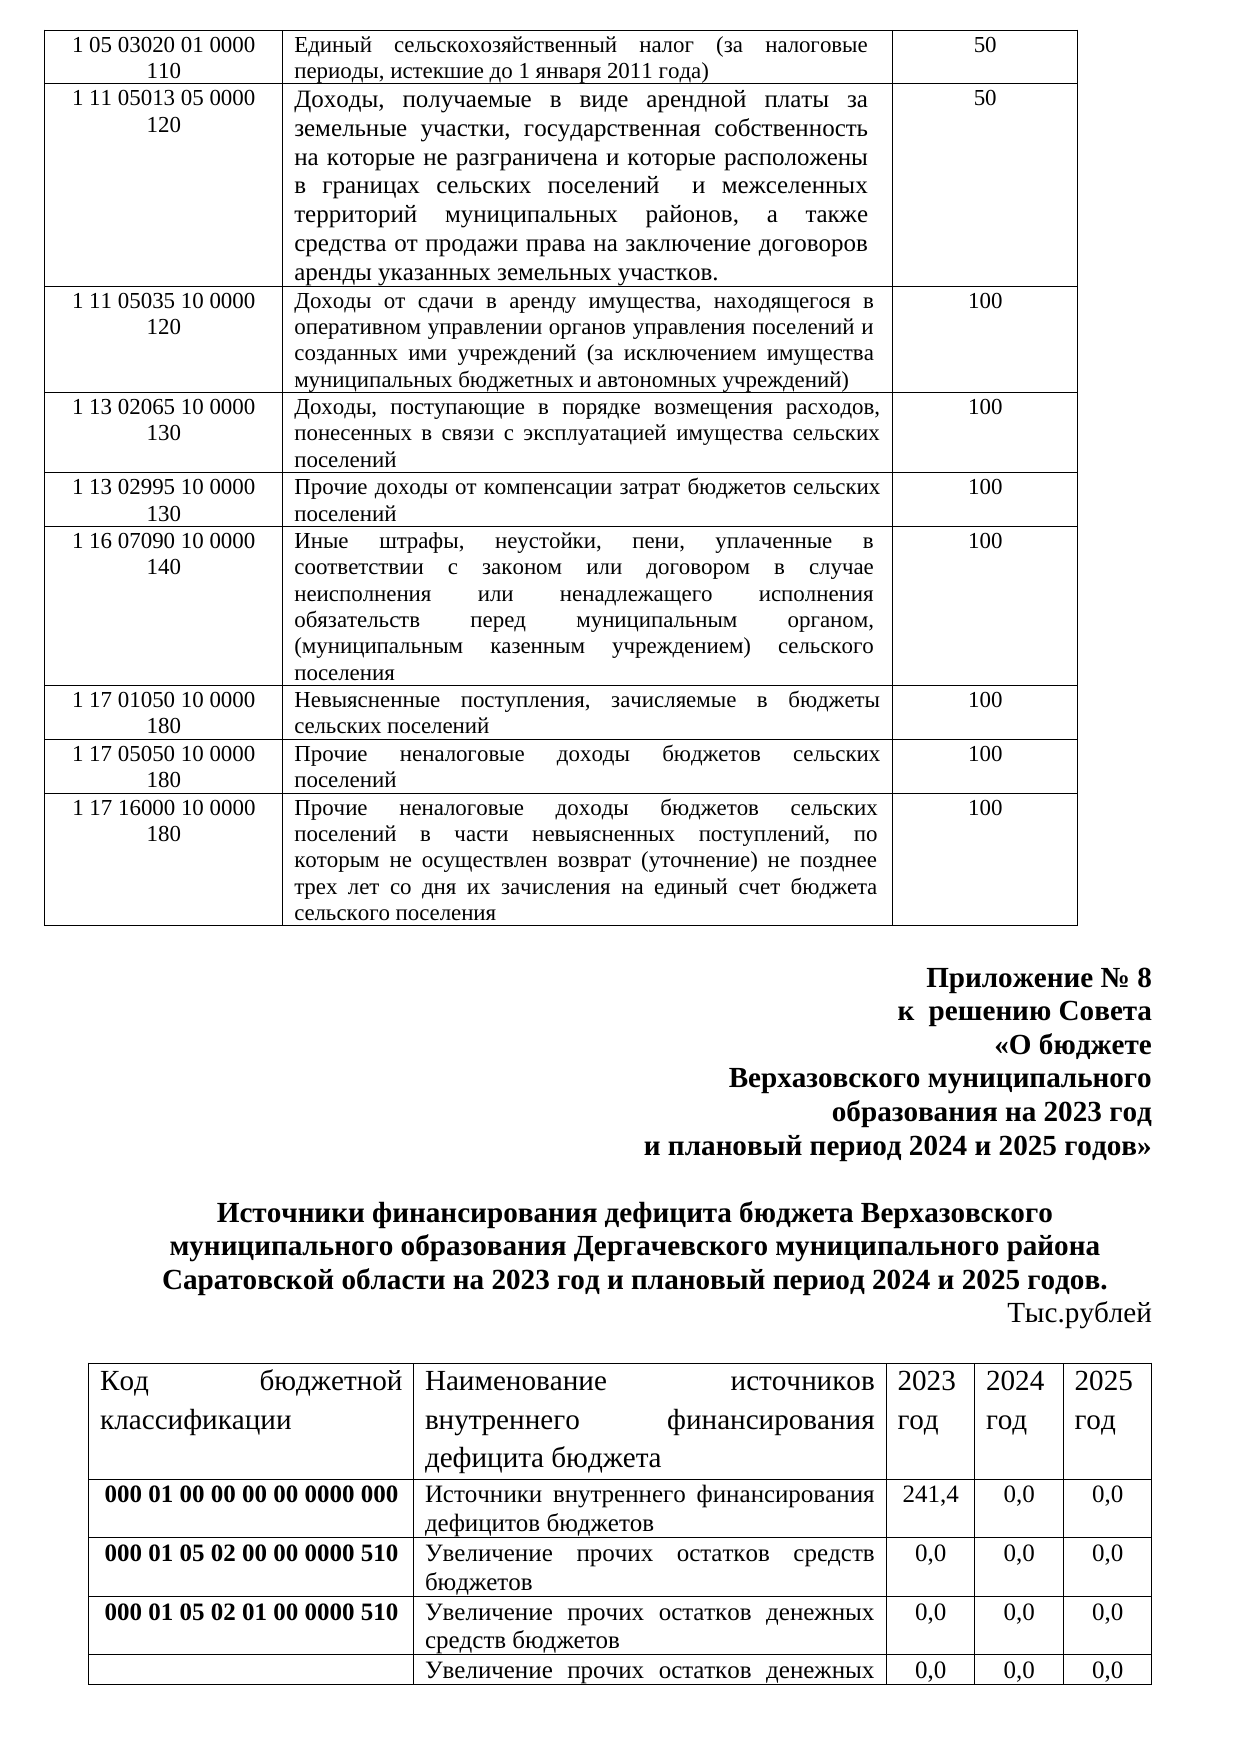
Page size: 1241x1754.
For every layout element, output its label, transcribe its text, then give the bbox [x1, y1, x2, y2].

table_cell 0,0 [887, 1538, 974, 1596]
table_cell 1 11 05035 10 0000 120 [45, 287, 282, 392]
table_cell 1 17 01050 10 0000 180 [45, 686, 282, 739]
table_cell 1 16 07090 10 0000 140 [45, 527, 282, 685]
table_cell 0,0 [1064, 1655, 1151, 1684]
table_cell Иные штрафы, неустойки, пени, уплаченные в соответствии с законом или договором в случае неисполнения или ненадлежащего исполнения обязательств перед муниципальным органом, (муниципальным казенным учреждением) сельского поселения [283, 527, 892, 685]
table_cell 100 [893, 473, 1077, 526]
text Верхазовского муниципального [118, 1061, 1152, 1094]
table_cell Единый сельскохозяйственный налог (за налоговые периоды, истекшие до 1 января 2011 года) [283, 31, 892, 83]
table_header 2024 год [975, 1364, 1063, 1478]
table_header 2025 год [1064, 1364, 1151, 1478]
table_cell 0,0 [975, 1597, 1063, 1654]
table_header 2023 год [887, 1364, 974, 1478]
table_cell 000 01 00 00 00 00 0000 000 [89, 1480, 413, 1537]
table_cell Прочие доходы от компенсации затрат бюджетов сельских поселений [283, 473, 892, 526]
table_cell 1 13 02065 10 0000 130 [45, 393, 282, 472]
table_cell Источники внутреннего финансирования дефицитов бюджетов [414, 1480, 886, 1537]
text «О бюджете [118, 1027, 1152, 1061]
table_cell Доходы, получаемые в виде арендной платы за земельные участки, государственная собственность на которые не разграничена и которые расположены в границах сельских поселений и межселенных территорий муниципальных районов, а также средства от продажи права на заключение договоров аренды указанных земельных участков. [283, 84, 892, 286]
table_cell 000 01 05 02 01 00 0000 510 [89, 1597, 413, 1654]
text к решению Совета [118, 993, 1152, 1027]
table_cell 0,0 [975, 1655, 1063, 1684]
text образования на 2023 год [118, 1094, 1152, 1128]
table_cell 1 17 16000 10 0000 180 [45, 794, 282, 925]
table_cell 0,0 [887, 1655, 974, 1684]
table_cell Увеличение прочих остатков денежных средств бюджетов [414, 1597, 886, 1654]
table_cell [89, 1655, 413, 1684]
table_cell 100 [893, 686, 1077, 739]
table_cell 50 [893, 31, 1077, 83]
text Приложение № 8 [118, 960, 1152, 993]
table_cell 100 [893, 527, 1077, 685]
table_cell 0,0 [975, 1538, 1063, 1596]
table_cell 100 [893, 740, 1077, 793]
table_cell Прочие неналоговые доходы бюджетов сельских поселений [283, 740, 892, 793]
table_cell Невыясненные поступления, зачисляемые в бюджеты сельских поселений [283, 686, 892, 739]
table_cell 0,0 [975, 1480, 1063, 1537]
table_cell 0,0 [1064, 1597, 1151, 1654]
table_cell 000 01 05 02 00 00 0000 510 [89, 1538, 413, 1596]
table_cell 241,4 [887, 1480, 974, 1537]
table_cell 1 17 05050 10 0000 180 [45, 740, 282, 793]
text Источники финансирования дефицита бюджета Верхазовского муниципального образования Дергачевского муниципального района Саратовской области на 2023 год и плановый период 2024 и 2025 годов. [118, 1195, 1152, 1295]
table_header Наименование источников внутреннего финансирования дефицита бюджета [414, 1364, 886, 1478]
table_cell 50 [893, 84, 1077, 286]
table_cell 100 [893, 287, 1077, 392]
text Тыс.рублей [118, 1295, 1152, 1329]
table_cell Прочие неналоговые доходы бюджетов сельских поселений в части невыясненных поступлений, по которым не осуществлен возврат (уточнение) не позднее трех лет со дня их зачисления на единый счет бюджета сельского поселения [283, 794, 892, 925]
table_cell Доходы от сдачи в аренду имущества, находящегося в оперативном управлении органов управления поселений и созданных ими учреждений (за исключением имущества муниципальных бюджетных и автономных учреждений) [283, 287, 892, 392]
table_cell 1 13 02995 10 0000 130 [45, 473, 282, 526]
table_cell Доходы, поступающие в порядке возмещения расходов, понесенных в связи с эксплуатацией имущества сельских поселений [283, 393, 892, 472]
table_cell 0,0 [1064, 1538, 1151, 1596]
table_cell Увеличение прочих остатков средств бюджетов [414, 1538, 886, 1596]
table_cell 0,0 [887, 1597, 974, 1654]
text и плановый период 2024 и 2025 годов» [118, 1128, 1152, 1161]
table_cell 1 05 03020 01 0000 110 [45, 31, 282, 83]
table_header Код бюджетной классификации [89, 1364, 413, 1478]
table_cell 100 [893, 393, 1077, 472]
table_cell 100 [893, 794, 1077, 925]
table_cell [414, 1655, 886, 1684]
table_cell 0,0 [1064, 1480, 1151, 1537]
table_cell 1 11 05013 05 0000 120 [45, 84, 282, 286]
